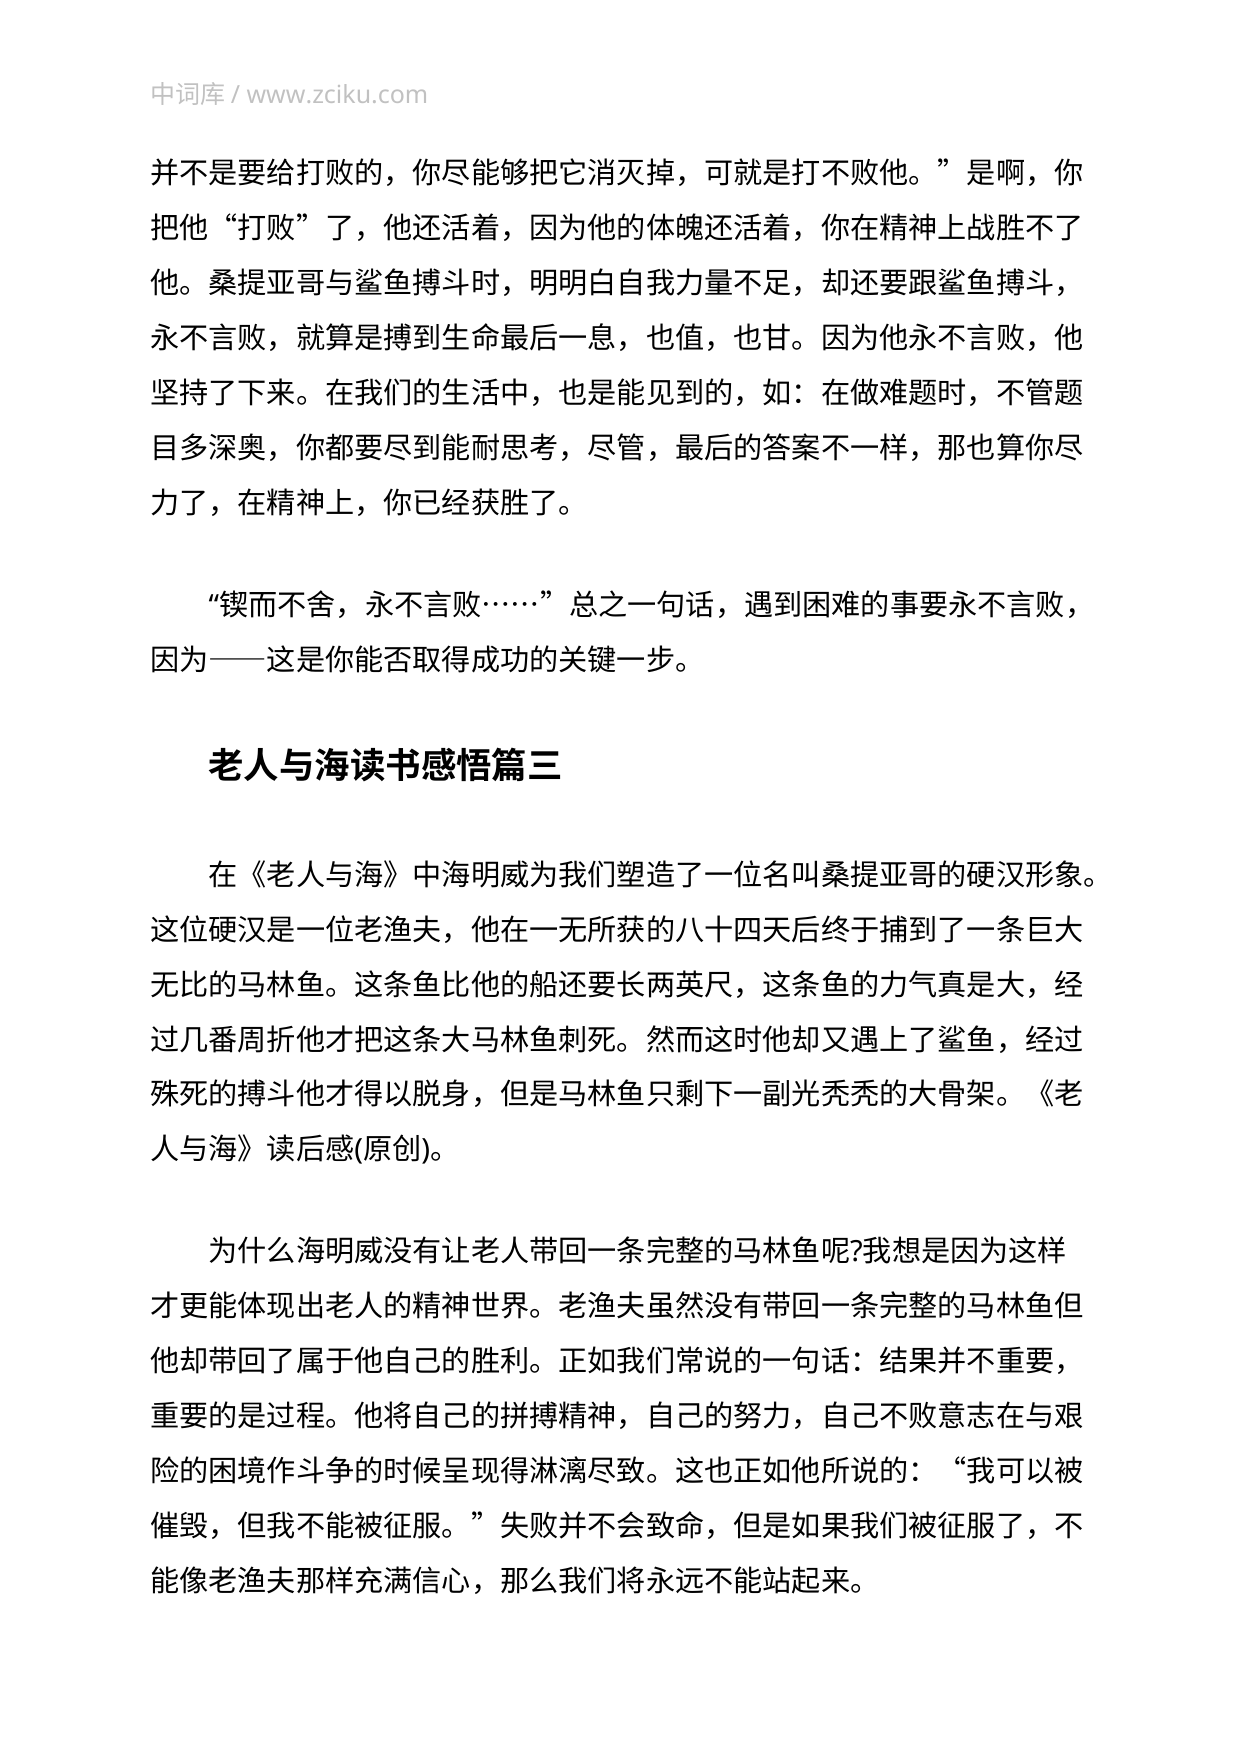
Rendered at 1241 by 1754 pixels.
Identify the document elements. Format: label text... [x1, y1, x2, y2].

text 为什么海明威没有让老人带回一条完整的马林鱼呢?我想是因为这样才更能体现出老人的精神世界。老渔夫虽然没有带回一条完整的马林鱼但他却带回了属于他自己的胜利。正如我们常说的一句话：结果并不重要，重要的是过程。他将自己的拼搏精神，自己的努力，自己不败意志在与艰险的困境作斗争的时候呈现得淋漓尽致。这也正如他所说的：“我可以被催毁，但我不能被征服。”失败并不会致命，但是如果我们被征服了，不能像老渔夫那样充满信心，那么我们将永远不能站起来。 [150, 1228, 1090, 1599]
text 老人与海读书感悟篇三 [150, 738, 1090, 789]
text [150, 150, 1090, 522]
text 在《老人与海》中海明威为我们塑造了一位名叫桑提亚哥的硬汉形象。这位硬汉是一位老渔夫，他在一无所获的八十四天后终于捕到了一条巨大无比的马林鱼。这条鱼比他的船还要长两英尺，这条鱼的力气真是大，经过几番周折他才把这条大马林鱼刺死。然而这时他却又遇上了鲨鱼，经过殊死的搏斗他才得以脱身，但是马林鱼只剩下一副光秃秃的大骨架。《老人与海》读后感(原创)。 [150, 851, 1090, 1168]
text “锲而不舍，永不言败……”总之一句话，遇到困难的事要永不言败，因为——这是你能否取得成功的关键一步。 [150, 581, 1090, 678]
